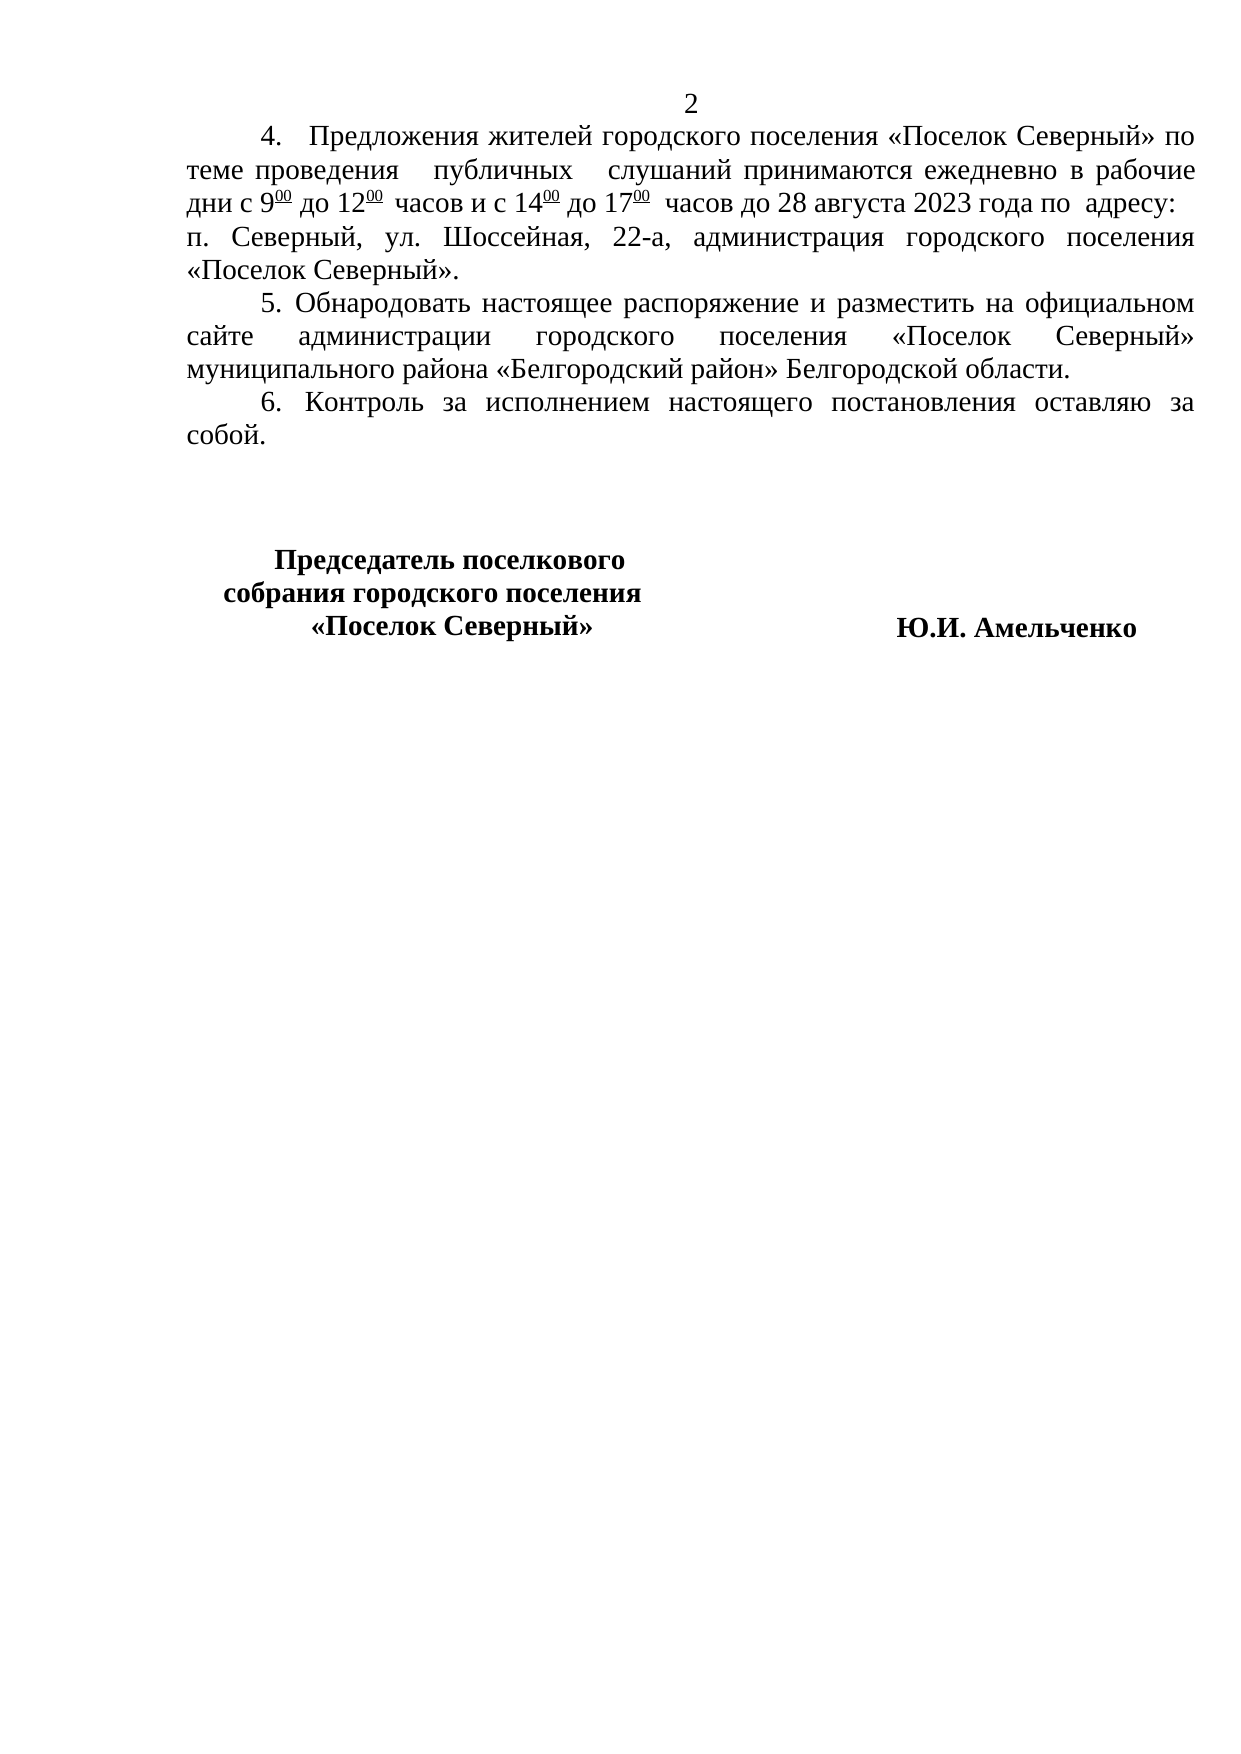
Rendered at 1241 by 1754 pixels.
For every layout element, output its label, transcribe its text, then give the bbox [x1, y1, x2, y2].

subtitle Предложения жителей городского поселения «Поселок Северный» по теме проведения публичных слушаний принимаются ежедневно в рабочие дни с 900 до 1200 часов и с 1400 до 1700 часов до 28 августа 2023 года по адресу: п. Северный, ул. Шоссейная, 22-а, администрация городского поселения «Поселок Северный». [186, 118, 1196, 286]
list Контроль за исполнением настоящего постановления оставляю за собой. [186, 385, 1196, 451]
list Обнародовать настоящее распоряжение и разместить на официальном сайте администрации городского поселения «Поселок Северный» муниципального района «Белгородский район» Белгородской области. [186, 286, 1196, 385]
